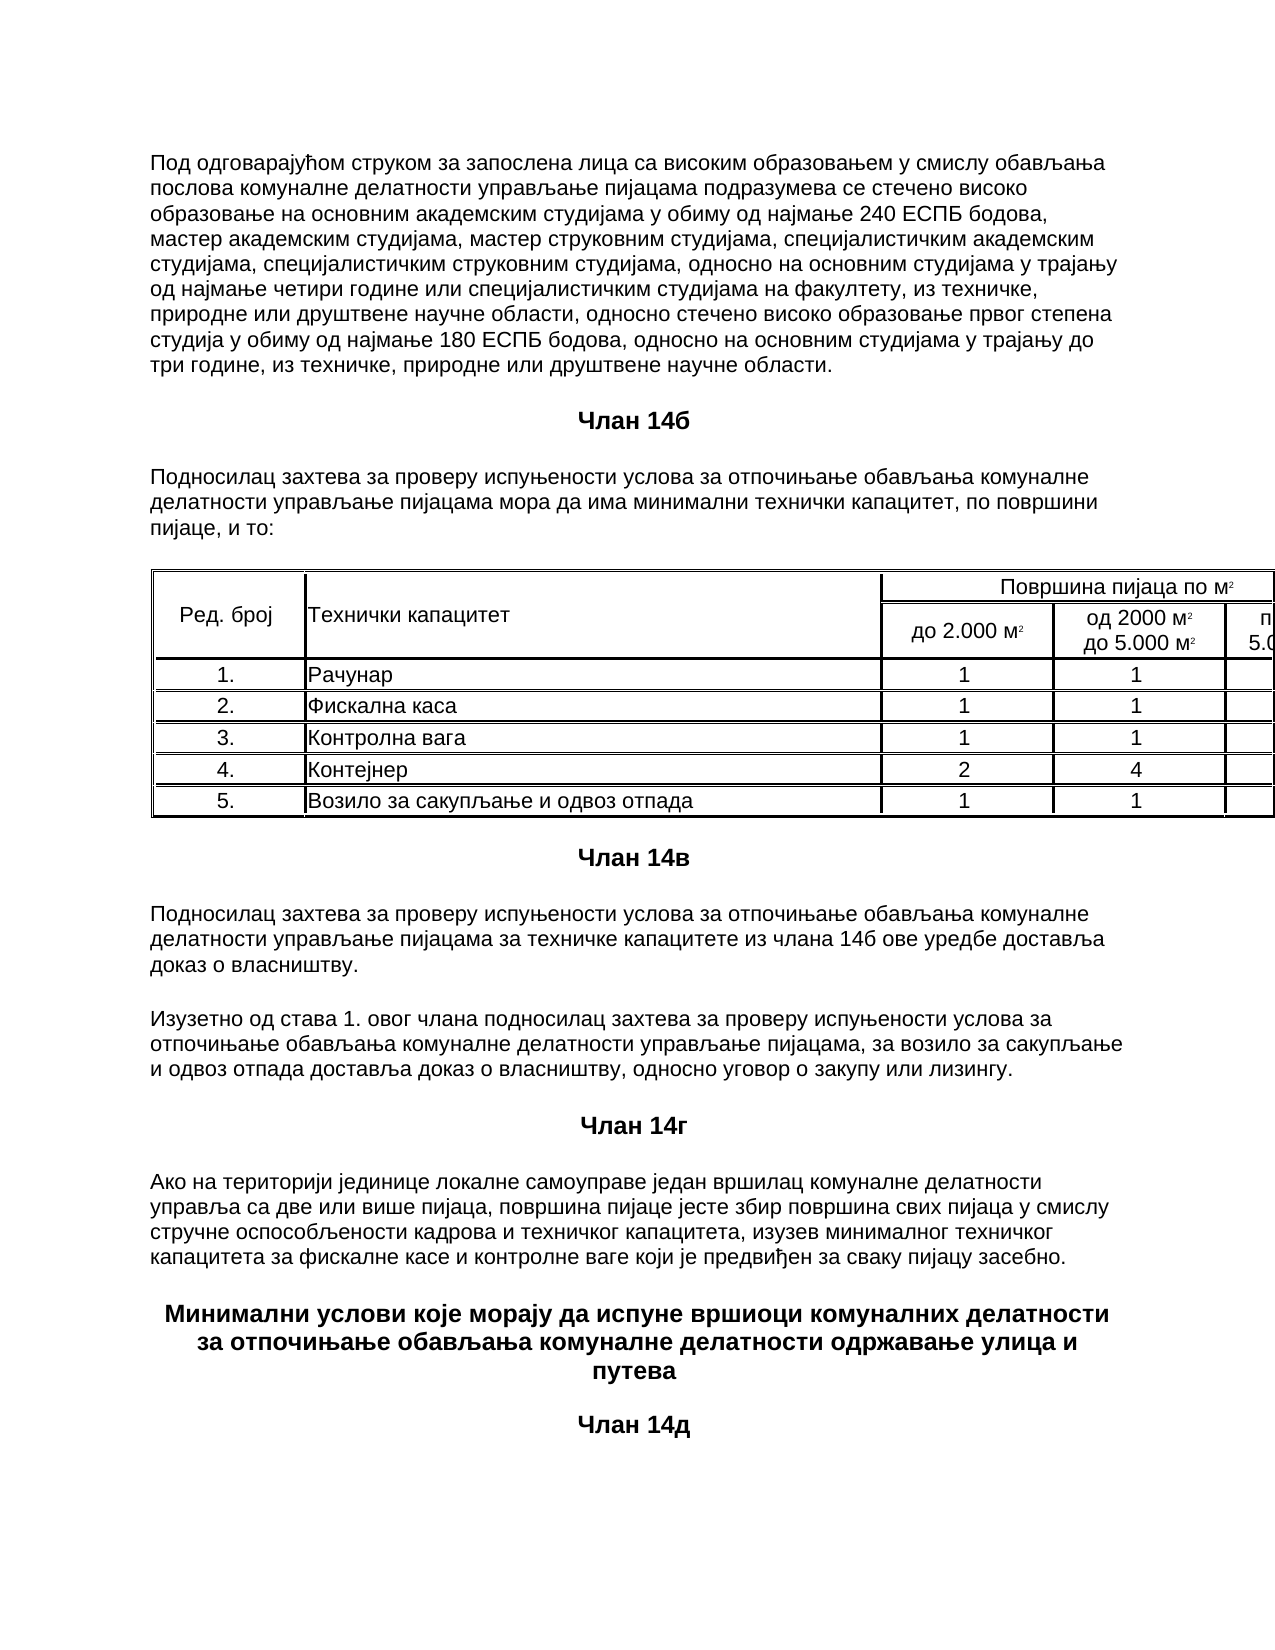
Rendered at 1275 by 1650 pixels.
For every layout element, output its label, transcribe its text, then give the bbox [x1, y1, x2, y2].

table_cell 1 [1055, 660, 1224, 689]
table_cell 3. [154, 720, 304, 752]
text Изузетно од става 1. овог члана подносилац захтева за проверу испуњености услова за отпочињање обављања комуналне делатности управљање пијацама, за возило за сакупљање и одвоз отпада доставља доказ о власништву, односно уговор о закупу или лизингу. [150, 1006, 1125, 1081]
table_cell 1 [1225, 783, 1274, 815]
table_cell 4 [1055, 755, 1224, 783]
table_cell Рачунар [307, 660, 880, 689]
table_header Површина пијаца по м2 [881, 572, 1273, 600]
table_cell од 2000 м2 до 5.000 м2 [1055, 604, 1224, 657]
table_cell 1 [883, 692, 1052, 720]
text Подносилац захтева за проверу испуњености услова за отпочињање обављања комуналне делатности управљање пијацама мора да има минимални технички капацитет, по површини пијаце, и то: [150, 464, 1125, 539]
table_cell 2 [883, 755, 1052, 783]
table_cell до 2.000 м2 [883, 604, 1052, 657]
table_cell 1 [1227, 720, 1274, 752]
table_header Технички капацитет [305, 572, 881, 657]
table_cell 2. [152, 689, 305, 720]
table_cell Контролна вага [307, 724, 880, 752]
table_cell 4. [152, 752, 305, 783]
table_cell 1 [1227, 657, 1273, 689]
text Члан 14д [150, 1410, 1125, 1438]
text Подносилац захтева за проверу испуњености услова за отпочињање обављања комуналне делатности управљање пијацама за техничке капацитете из члана 14б ове уредбе доставља доказ о власништву. [150, 901, 1125, 977]
table_cell 1 [1225, 689, 1275, 720]
table_header Ред. број [152, 570, 305, 657]
table_cell Возило за сакупљање и одвоз отпада [305, 787, 881, 815]
table_cell Контејнер [307, 755, 880, 783]
table_cell 1 [1055, 692, 1224, 720]
text Ако на територији јединице локалне самоуправе један вршилац комуналне делатности управља са две или више пијаца, површина пијаце јесте збир површина свих пијаца у смислу стручне оспособљености кадрова и техничког капацитета, изузев минималног техничког капацитета за фискалне касе и контролне ваге који је предвиђен за сваку пијацу засебно. [150, 1168, 1125, 1269]
table_cell 1 [1055, 724, 1224, 752]
table_cell Фискална каса [307, 692, 880, 720]
table_cell 5. [154, 783, 305, 815]
text Члан 14в [150, 843, 1125, 872]
text Члан 14г [150, 1111, 1125, 1139]
table_cell преко 5.000 м2 [1227, 600, 1274, 657]
table_cell 6 [1225, 752, 1275, 783]
table_cell 1. [154, 657, 304, 689]
text Члан 14б [150, 406, 1125, 435]
table_cell 1 [883, 724, 1052, 752]
table_cell 1 [1053, 787, 1225, 815]
table_cell 1 [883, 660, 1052, 689]
text Под одговарајућом струком за запослена лица са високим образовањем у смислу обављања послова комуналне делатности управљање пијацама подразумева се стечено високо образовање на основним академским студијама у обиму од најмање 240 ЕСПБ бодова, мастер академским студијама, мастер струковним студијама, специјалистичким академским студијама, специјалистичким струковним студијама, односно на основним студијама у трајању од најмање четири године или специјалистичким студијама на факултету, из техничке, природне или друштвене научне области, односно стечено високо образовање првог степена студија у обиму од најмање 180 ЕСПБ бодова, односно на основним студијама у трајању до три године, из техничке, природне или друштвене научне области. [150, 150, 1125, 377]
text Минимални услови које морају да испуне вршиоци комуналних делатности за отпочињање обављања комуналне делатности одржавање улица и путева [150, 1298, 1125, 1385]
table_cell 1 [881, 787, 1053, 815]
